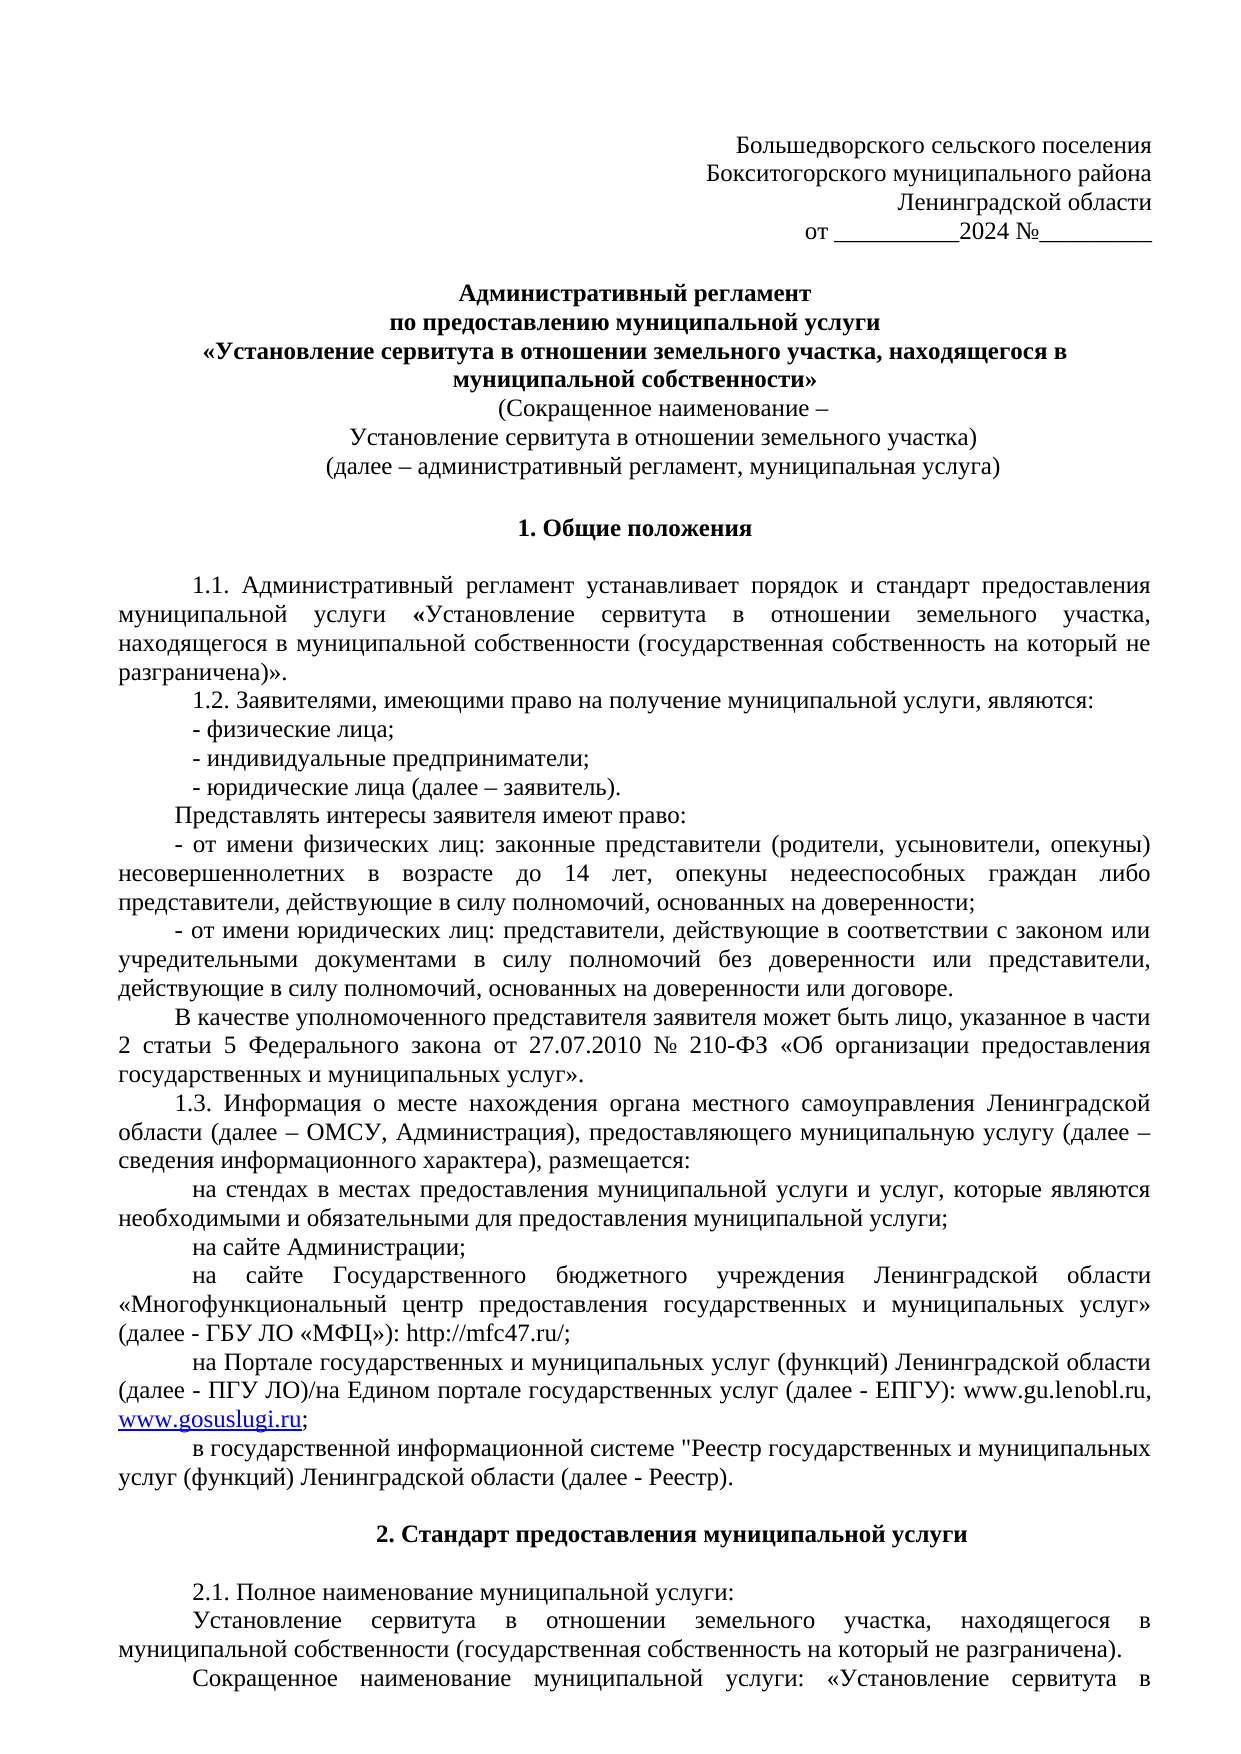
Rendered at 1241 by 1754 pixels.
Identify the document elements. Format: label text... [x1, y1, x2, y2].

text на Портале государственных и муниципальных услуг (функций) Ленинградской области (далее - ПГУ ЛО)/на Едином портале государственных услуг (далее - ЕПГУ): www.gu.lenobl.ru, www.gosuslugi.ru; [118, 1347, 1152, 1433]
text (далее – административный регламент, муниципальная услуга) [118, 451, 1152, 479]
text Большедворского сельского поселения [118, 130, 1152, 158]
text - юридические лица (далее – заявитель). [118, 772, 1152, 801]
text Установление сервитута в отношении земельного участка) [118, 422, 1152, 451]
text - от имени юридических лиц: представители, действующие в соответствии с законом или учредительными документами в силу полномочий без доверенности или представители, действующие в силу полномочий, основанных на доверенности или договоре. [118, 916, 1152, 1002]
text 2.1. Полное наименование муниципальной услуги: [118, 1577, 1152, 1606]
text на сайте Администрации; [118, 1232, 1152, 1261]
text 1.3. Информация о месте нахождения органа местного самоуправления Ленинградской области (далее – ОМСУ, Администрация), предоставляющего муниципальную услугу (далее – сведения информационного характера), размещается: [118, 1088, 1152, 1174]
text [118, 1663, 1152, 1692]
text 2. Стандарт предоставления муниципальной услуги [118, 1519, 1152, 1548]
text на сайте Государственного бюджетного учреждения Ленинградской области «Многофункциональный центр предоставления государственных и муниципальных услуг» (далее - ГБУ ЛО «МФЦ»): http://mfc47.ru/; [118, 1261, 1152, 1347]
text - индивидуальные предприниматели; [118, 743, 1152, 772]
text 1.2. Заявителями, имеющими право на получение муниципальной услуги, являются: [118, 686, 1152, 714]
text 1. Общие положения [118, 513, 1152, 542]
text 1.1. Административный регламент устанавливает порядок и стандарт предоставления муниципальной услуги «Установление сервитута в отношении земельного участка, находящегося в муниципальной собственности (государственная собственность на который не разграничена)». [118, 571, 1152, 686]
text Представлять интересы заявителя имеют право: [118, 801, 1152, 829]
text от __________2024 №_________ [118, 216, 1152, 245]
text по предоставлению муниципальной услуги [118, 307, 1152, 336]
text Установление сервитута в отношении земельного участка, находящегося в муниципальной собственности (государственная собственность на который не разграничена). [118, 1606, 1152, 1663]
text В качестве уполномоченного представителя заявителя может быть лицо, указанное в части 2 статьи 5 Федерального закона от 27.07.2010 № 210-ФЗ «Об организации предоставления государственных и муниципальных услуг». [118, 1002, 1152, 1088]
text (Сокращенное наименование – [118, 393, 1152, 422]
text «Установление сервитута в отношении земельного участка, находящегося в муниципальной собственности» [118, 336, 1152, 393]
text Административный регламент [118, 278, 1152, 307]
text - физические лица; [118, 714, 1152, 743]
text в государственной информационной системе "Реестр государственных и муниципальных услуг (функций) Ленинградской области (далее - Реестр). [118, 1433, 1152, 1491]
text - от имени физических лиц: законные представители (родители, усыновители, опекуны) несовершеннолетних в возрасте до 14 лет, опекуны недееспособных граждан либо представители, действующие в силу полномочий, основанных на доверенности; [118, 829, 1152, 916]
text Бокситогорского муниципального района [118, 158, 1152, 187]
text Ленинградской области [118, 187, 1152, 216]
text на стендах в местах предоставления муниципальной услуги и услуг, которые являются необходимыми и обязательными для предоставления муниципальной услуги; [118, 1174, 1152, 1232]
